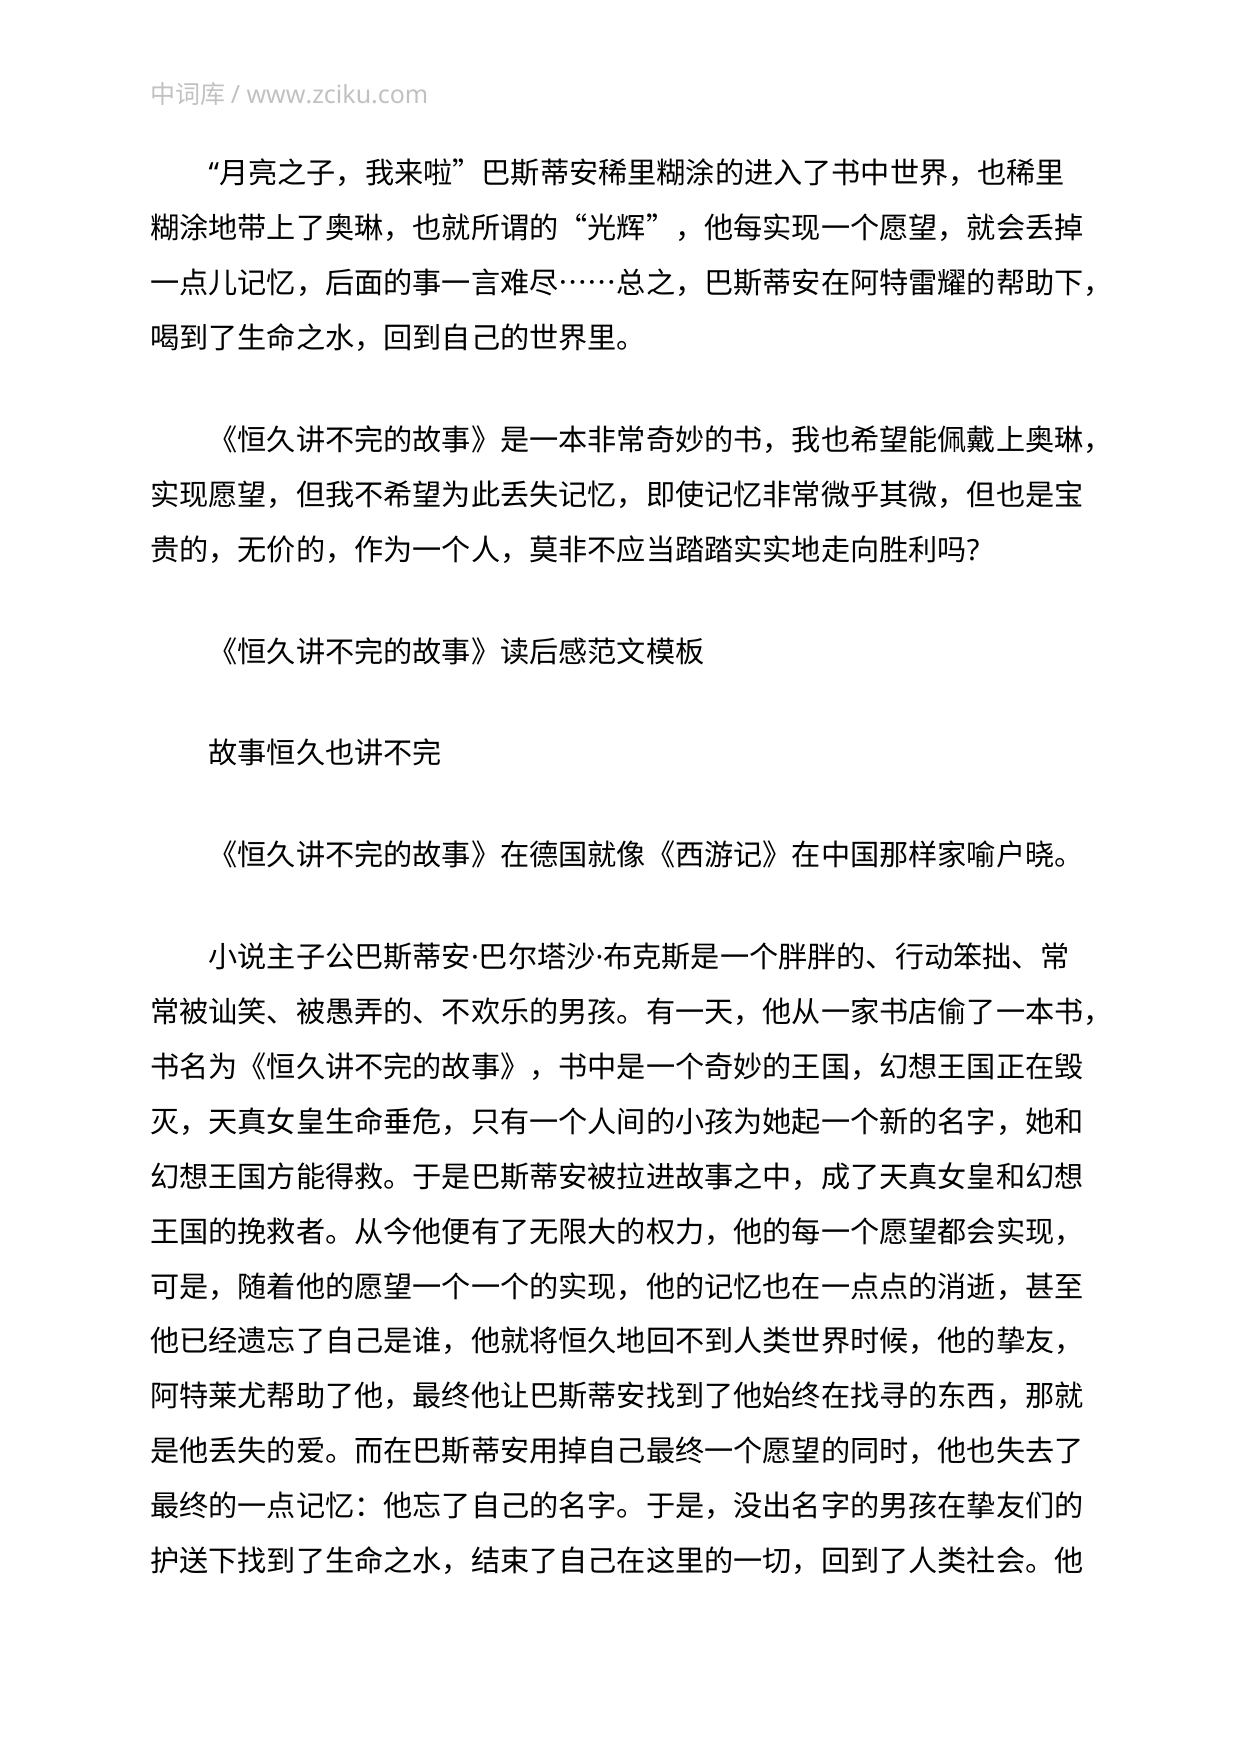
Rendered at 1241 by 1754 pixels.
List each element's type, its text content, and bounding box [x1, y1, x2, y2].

text 《恒久讲不完的故事》是一本非常奇妙的书，我也希望能佩戴上奥琳，实现愿望，但我不希望为此丢失记忆，即使记忆非常微乎其微，但也是宝贵的，无价的，作为一个人，莫非不应当踏踏实实地走向胜利吗? [150, 417, 1090, 569]
text 《恒久讲不完的故事》读后感范文模板 [150, 628, 1090, 671]
text 故事恒久也讲不完 [150, 730, 1090, 772]
text “月亮之子，我来啦”巴斯蒂安稀里糊涂的进入了书中世界，也稀里糊涂地带上了奥琳，也就所谓的“光辉”，他每实现一个愿望，就会丢掉一点儿记忆，后面的事一言难尽……总之，巴斯蒂安在阿特雷耀的帮助下，喝到了生命之水，回到自己的世界里。 [150, 150, 1090, 357]
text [150, 934, 1090, 1580]
text 《恒久讲不完的故事》在德国就像《西游记》在中国那样家喻户晓。 [150, 832, 1090, 874]
